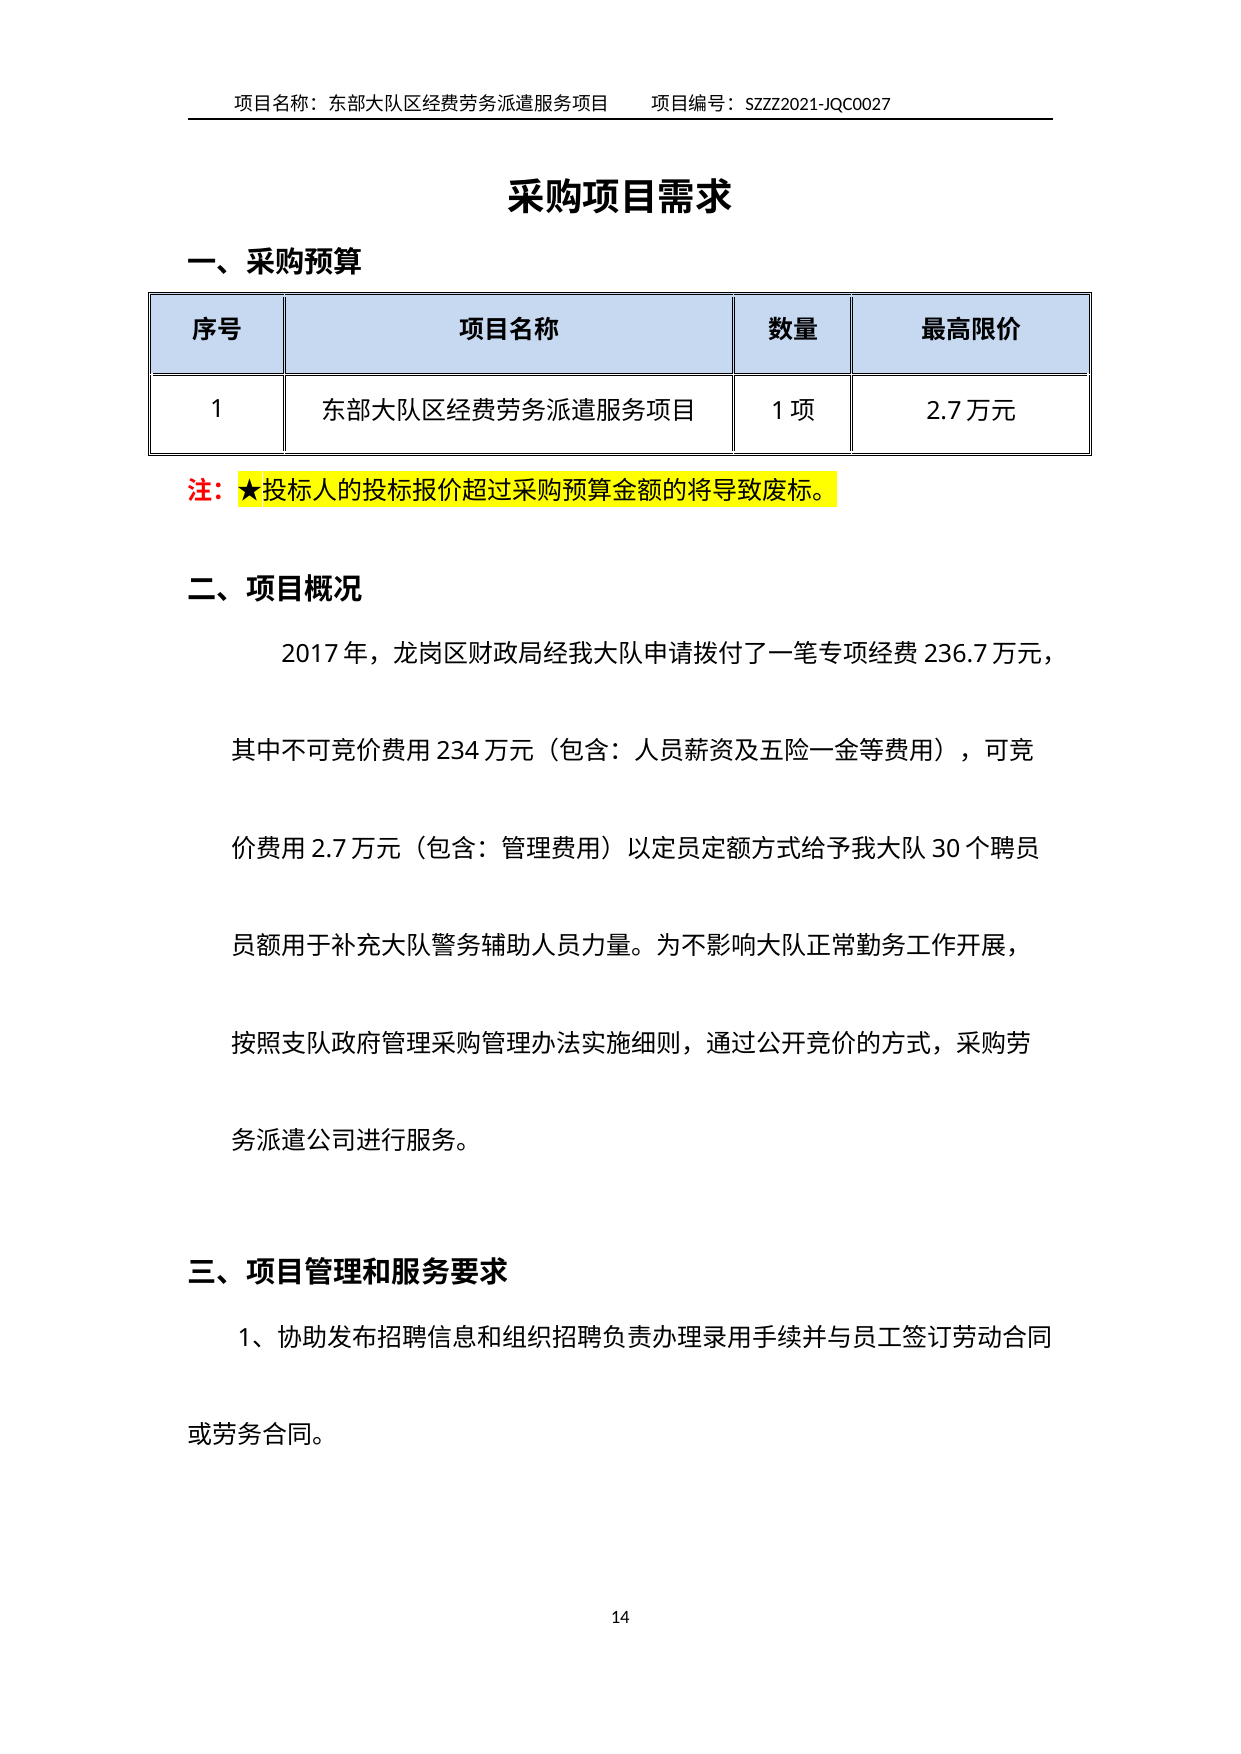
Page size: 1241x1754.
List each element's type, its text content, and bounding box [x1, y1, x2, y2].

text 采购项目需求 [187, 162, 1053, 227]
table_cell 1 [151, 373, 284, 453]
table_header 序号 [151, 295, 284, 373]
text 2017年，龙岗区财政局经我大队申请拨付了一笔专项经费236.7万元，其中不可竞价费用234万元（包含：人员薪资及五险一金等费用），可竞价费用2.7万元（包含：管理费用）以定员定额方式给予我大队30个聘员员额用于补充大队警务辅助人员力量。为不影响大队正常勤务工作开展，按照支队政府管理采购管理办法实施细则，通过公开竞价的方式，采购劳务派遣公司进行服务。 [231, 619, 1053, 1171]
table_header 项目名称 [284, 293, 734, 373]
text 三、项目管理和服务要求 [187, 1238, 1053, 1303]
table_header 最高限价 [852, 295, 1089, 373]
text 1、协助发布招聘信息和组织招聘负责办理录用手续并与员工签订劳动合同或劳务合同。 [187, 1303, 1053, 1465]
table_cell 东部大队区经费劳务派遣服务项目 [284, 373, 734, 453]
table_cell 2.7万元 [852, 373, 1089, 453]
table_cell 1项 [734, 373, 852, 453]
text 一、采购预算 [187, 227, 1053, 292]
text 二、项目概况 [187, 554, 1053, 619]
text 注：★投标人的投标报价超过采购预算金额的将导致废标。 [187, 456, 1053, 521]
table_header 数量 [734, 293, 852, 373]
